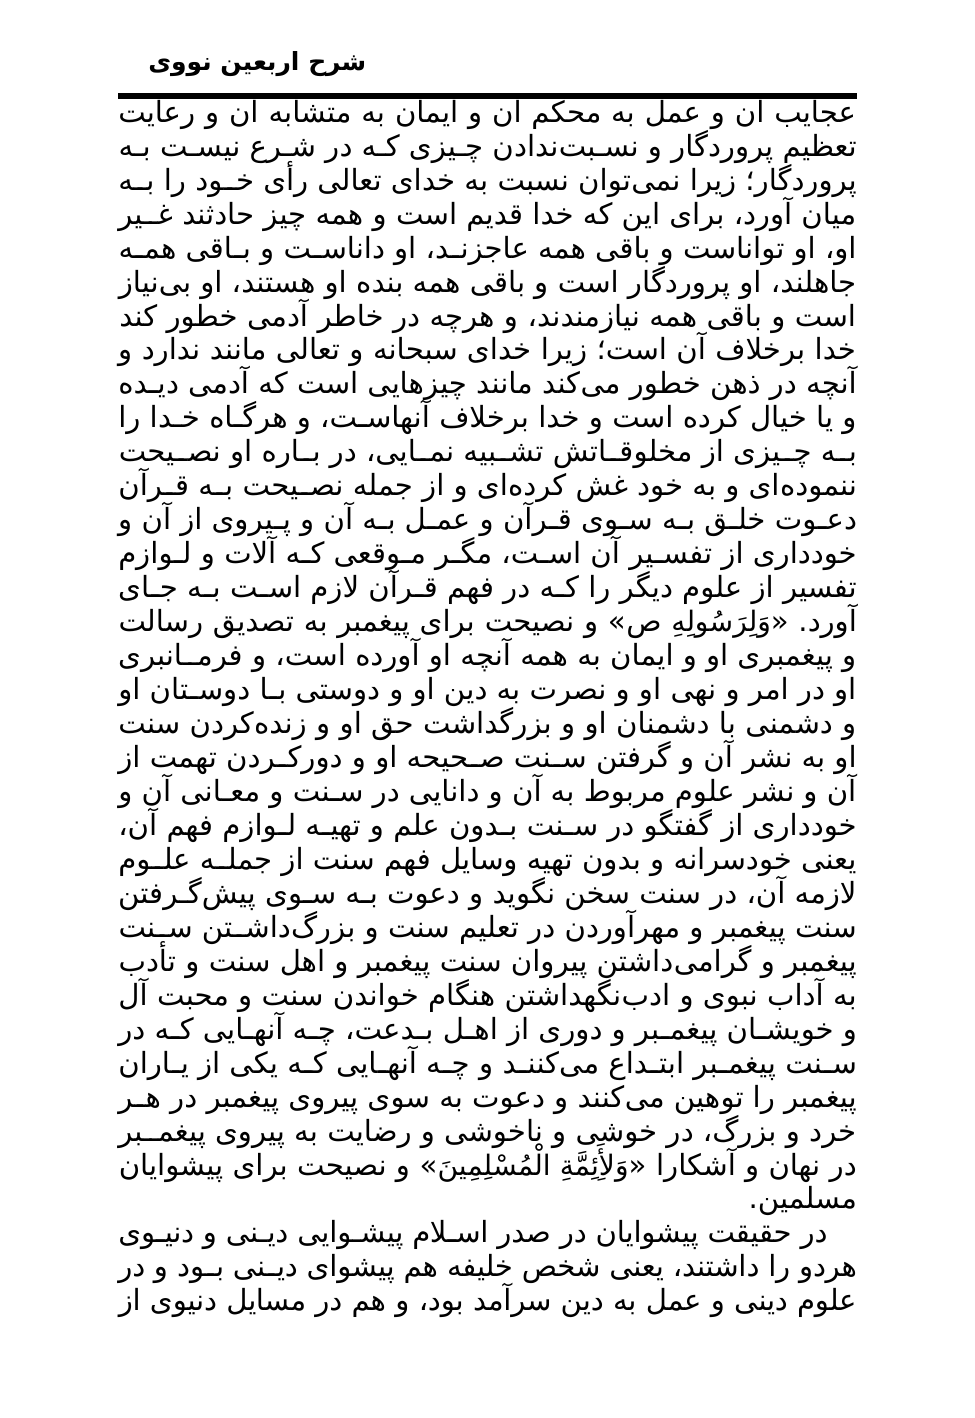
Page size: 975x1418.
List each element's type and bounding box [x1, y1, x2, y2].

text [118, 1216, 857, 1318]
text [118, 95, 857, 1216]
